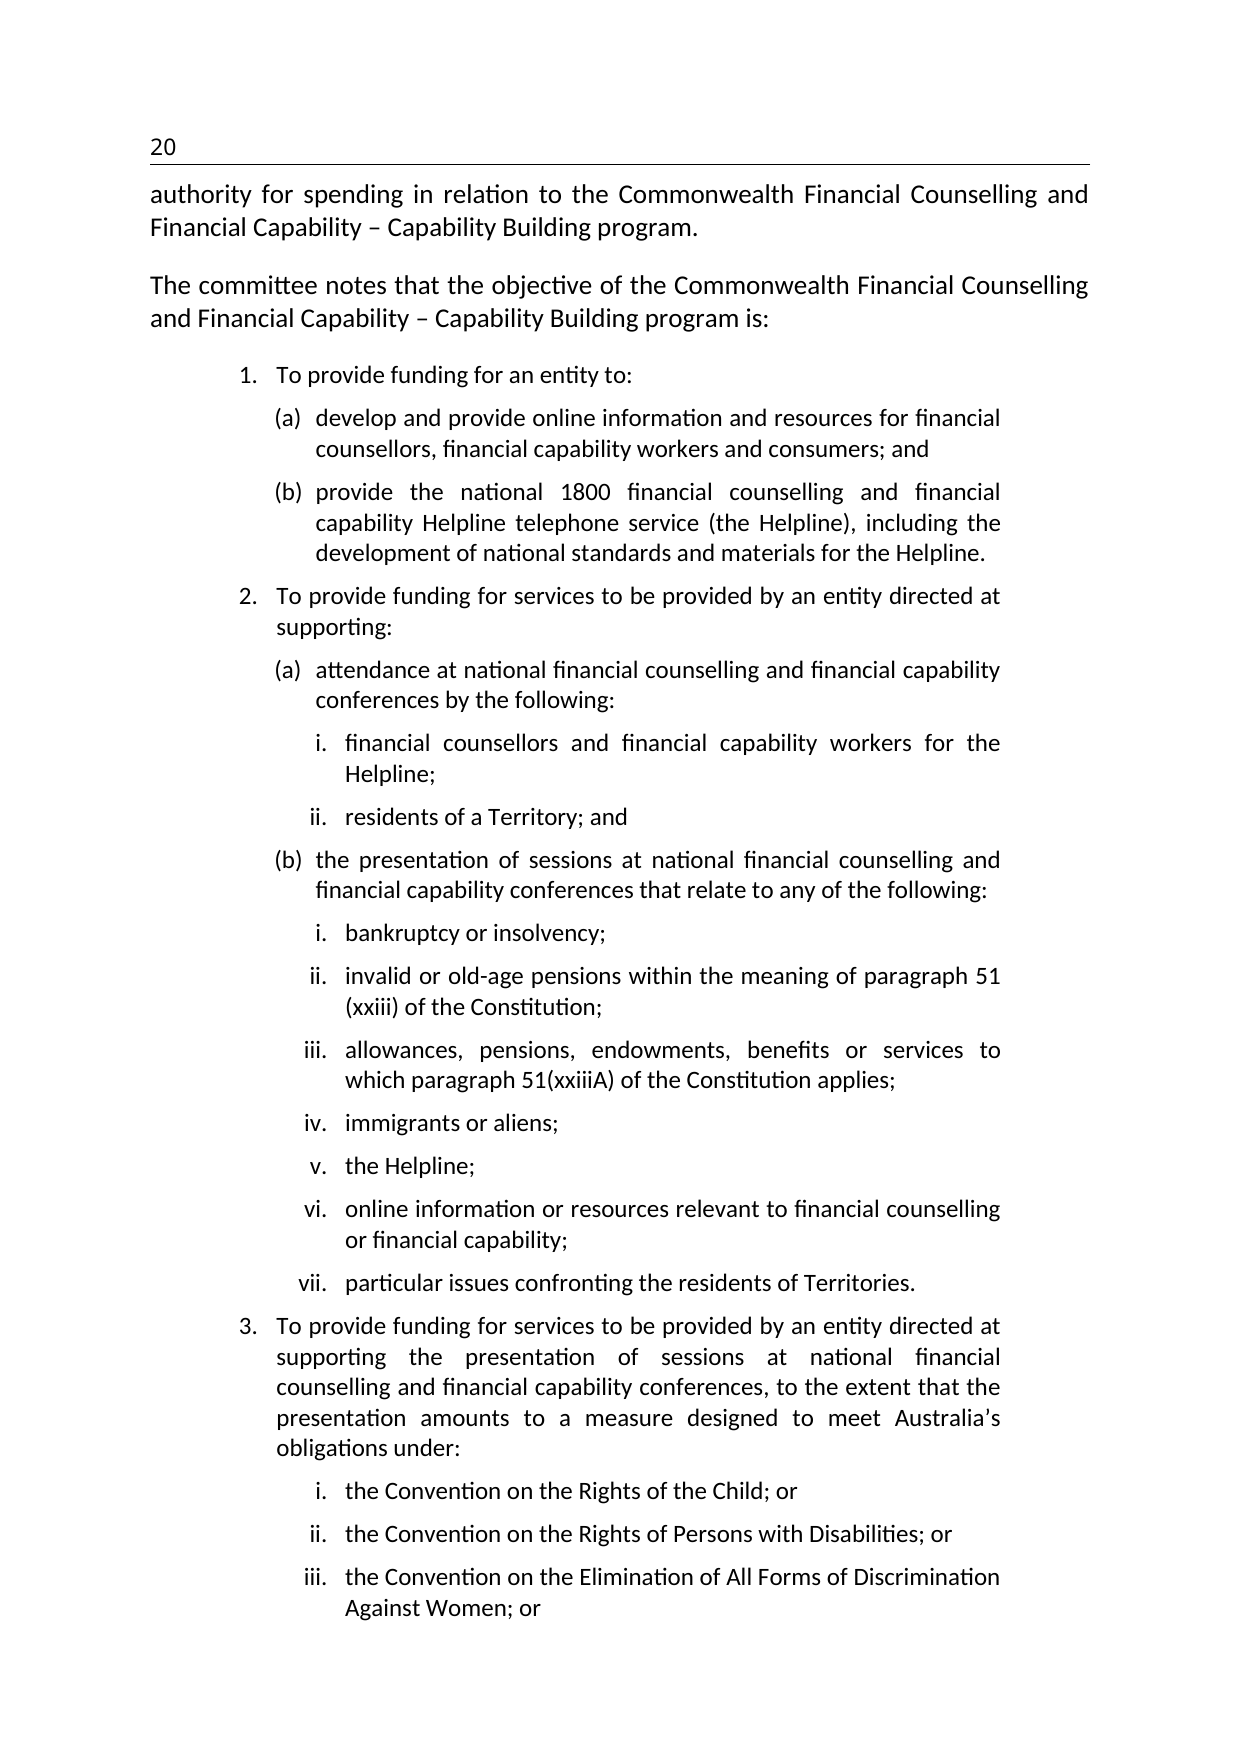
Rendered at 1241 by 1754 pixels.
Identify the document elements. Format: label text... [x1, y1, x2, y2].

list attendance at national financial counselling and financial capability conferences by the following: [274, 654, 1002, 715]
list immigrants or aliens; [327, 1107, 1002, 1138]
list To provide funding for services to be provided by an entity directed at supporting: [239, 580, 1002, 641]
list allowances, pensions, endowments, benefits or services to which paragraph 51(xxiiiA) of the Constitution applies; [327, 1034, 1002, 1095]
text The committee notes that the objective of the Commonwealth Financial Counselling and Financial Capability – Capability Building program is: [150, 268, 1090, 334]
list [150, 177, 1090, 243]
list develop and provide online information and resources for financial counsellors, financial capability workers and consumers; and [274, 403, 1002, 464]
list financial counsellors and financial capability workers for the Helpline; [327, 727, 1002, 788]
list the Convention on the Rights of the Child; or [327, 1475, 1002, 1506]
list bankruptcy or insolvency; [327, 917, 1002, 948]
list online information or resources relevant to financial counselling or financial capability; [327, 1193, 1002, 1254]
list the Convention on the Elimination of All Forms of Discrimination Against Women; or [327, 1561, 1002, 1622]
list residents of a Territory; and [327, 801, 1002, 831]
list particular issues confronting the residents of Territories. [327, 1267, 1002, 1298]
list the Convention on the Rights of Persons with Disabilities; or [327, 1518, 1002, 1549]
list the presentation of sessions at national financial counselling and financial capability conferences that relate to any of the following: [274, 844, 1002, 905]
list invalid or old-age pensions within the meaning of paragraph 51 (xxiii) of the Constitution; [327, 960, 1002, 1021]
list To provide funding for an entity to: [239, 359, 1002, 390]
list To provide funding for services to be provided by an entity directed at supporting the presentation of sessions at national financial counselling and financial capability conferences, to the extent that the presentation amounts to a measure designed to meet Australia’s obligations under: [239, 1310, 1002, 1463]
list the Helpline; [327, 1151, 1002, 1181]
list provide the national 1800 financial counselling and financial capability Helpline telephone service (the Helpline), including the development of national standards and materials for the Helpline. [274, 476, 1002, 568]
